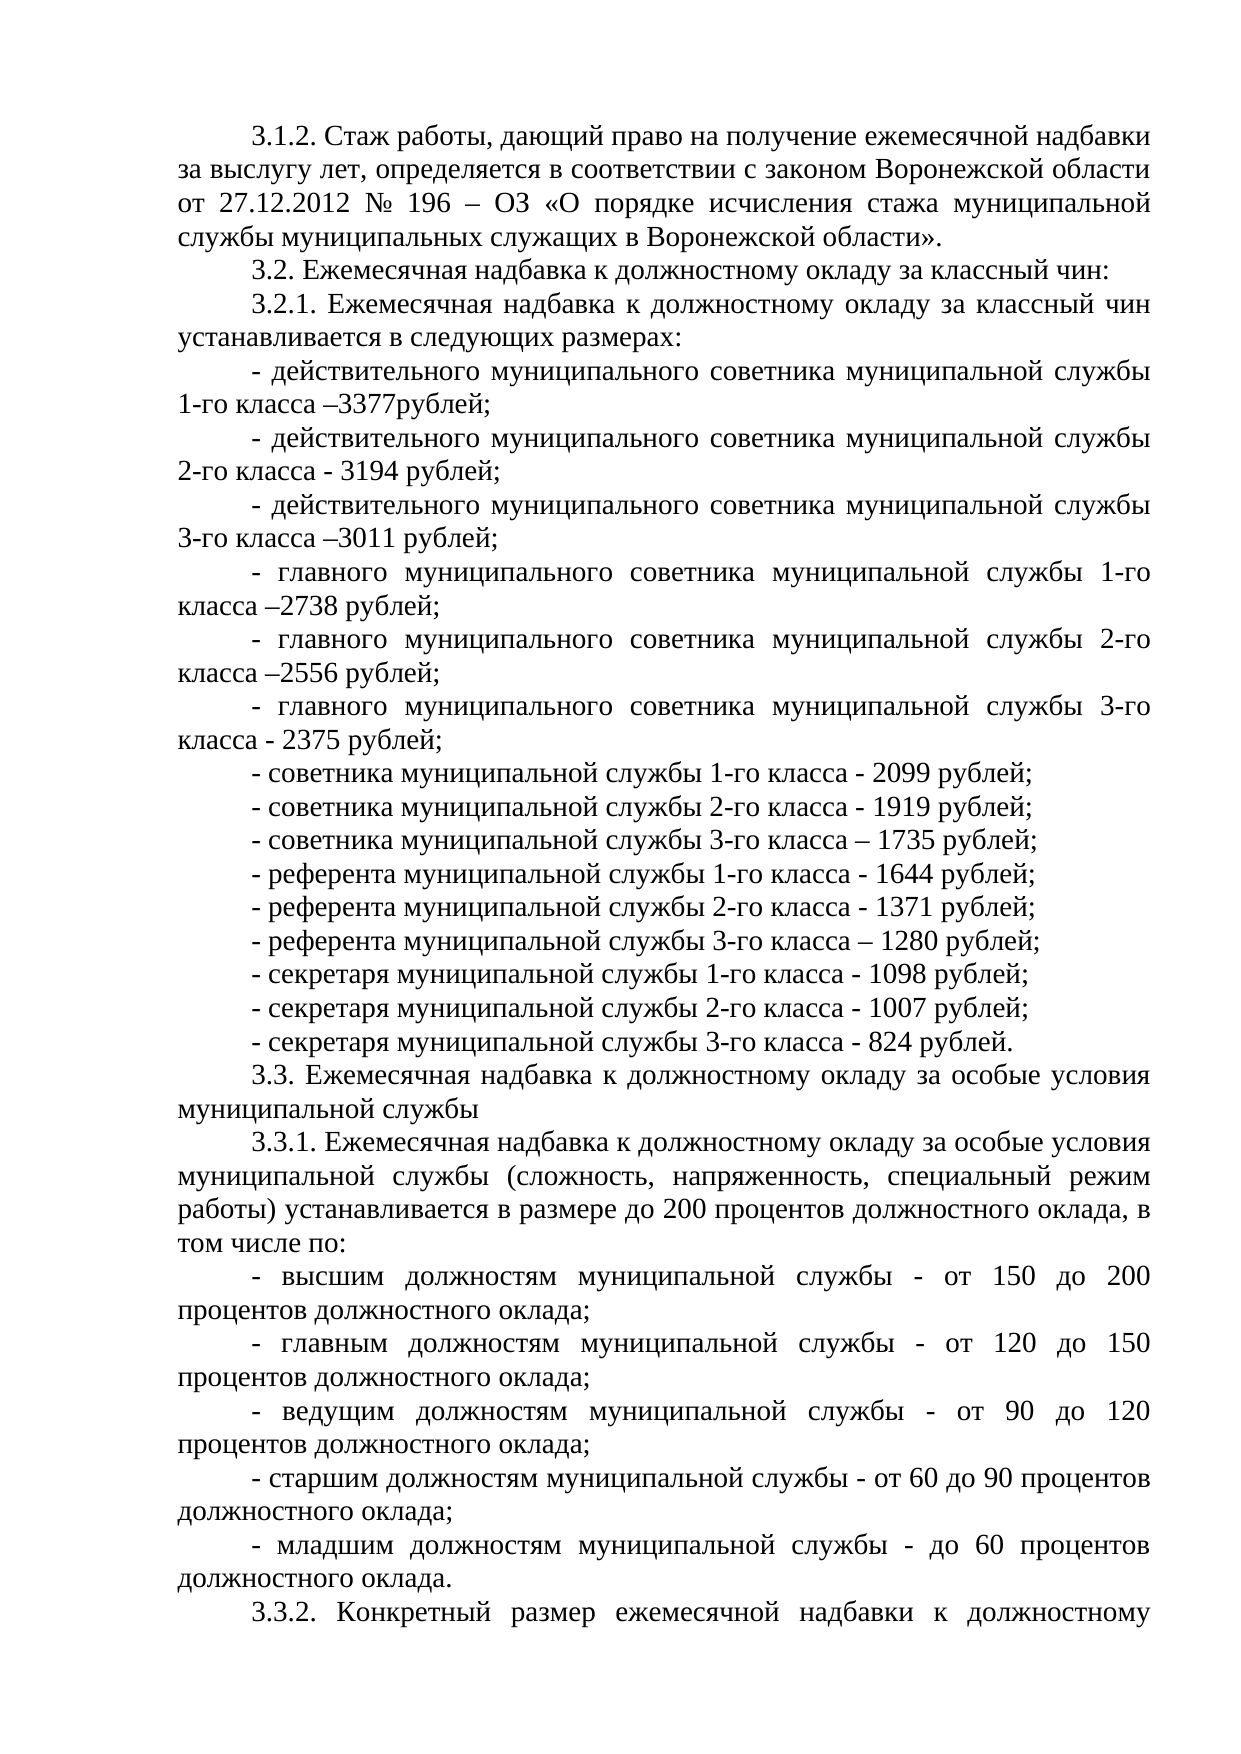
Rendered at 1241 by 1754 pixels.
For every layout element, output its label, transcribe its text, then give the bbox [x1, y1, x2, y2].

text - референта муниципальной службы 2-го класса - 1371 рублей; [177, 889, 1152, 923]
text - референта муниципальной службы 3-го класса – 1280 рублей; [177, 923, 1152, 957]
text - действительного муниципального советника муниципальной службы 2-го класса - 3194 рублей; [177, 420, 1152, 487]
text - главным должностям муниципальной службы - от 120 до 150 процентов должностного оклада; [177, 1326, 1152, 1393]
text - младшим должностям муниципальной службы - до 60 процентов должностного оклада. [177, 1527, 1152, 1594]
text 3.2. Ежемесячная надбавка к должностному окладу за классный чин: [177, 252, 1152, 286]
text - секретаря муниципальной службы 3-го класса - 824 рублей. [177, 1024, 1152, 1057]
text - советника муниципальной службы 2-го класса - 1919 рублей; [177, 789, 1152, 822]
text - секретаря муниципальной службы 1-го класса - 1098 рублей; [177, 957, 1152, 990]
text - главного муниципального советника муниципальной службы 3-го класса - 2375 рублей; [177, 688, 1152, 755]
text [177, 1594, 1152, 1627]
text 3.3. Ежемесячная надбавка к должностному окладу за особые условия муниципальной службы [177, 1057, 1152, 1124]
text - действительного муниципального советника муниципальной службы 3-го класса –3011 рублей; [177, 487, 1152, 554]
text 3.1.2. Стаж работы, дающий право на получение ежемесячной надбавки за выслугу лет, определяется в соответствии с законом Воронежской области от 27.12.2012 № 196 – ОЗ «О порядке исчисления стажа муниципальной службы муниципальных служащих в Воронежской области». [177, 118, 1152, 252]
text - старшим должностям муниципальной службы - от 60 до 90 процентов должностного оклада; [177, 1460, 1152, 1527]
text - высшим должностям муниципальной службы - от 150 до 200 процентов должностного оклада; [177, 1258, 1152, 1326]
text - референта муниципальной службы 1-го класса - 1644 рублей; [177, 856, 1152, 889]
text 3.3.1. Ежемесячная надбавка к должностному окладу за особые условия муниципальной службы (сложность, напряженность, специальный режим работы) устанавливается в размере до 200 процентов должностного оклада, в том числе по: [177, 1124, 1152, 1258]
text 3.2.1. Ежемесячная надбавка к должностному окладу за классный чин устанавливается в следующих размерах: [177, 286, 1152, 353]
text - ведущим должностям муниципальной службы - от 90 до 120 процентов должностного оклада; [177, 1393, 1152, 1460]
text - действительного муниципального советника муниципальной службы 1-го класса –3377рублей; [177, 353, 1152, 420]
text - главного муниципального советника муниципальной службы 2-го класса –2556 рублей; [177, 621, 1152, 688]
text - советника муниципальной службы 3-го класса – 1735 рублей; [177, 822, 1152, 856]
text - главного муниципального советника муниципальной службы 1-го класса –2738 рублей; [177, 554, 1152, 621]
text - советника муниципальной службы 1-го класса - 2099 рублей; [177, 755, 1152, 789]
text - секретаря муниципальной службы 2-го класса - 1007 рублей; [177, 990, 1152, 1024]
